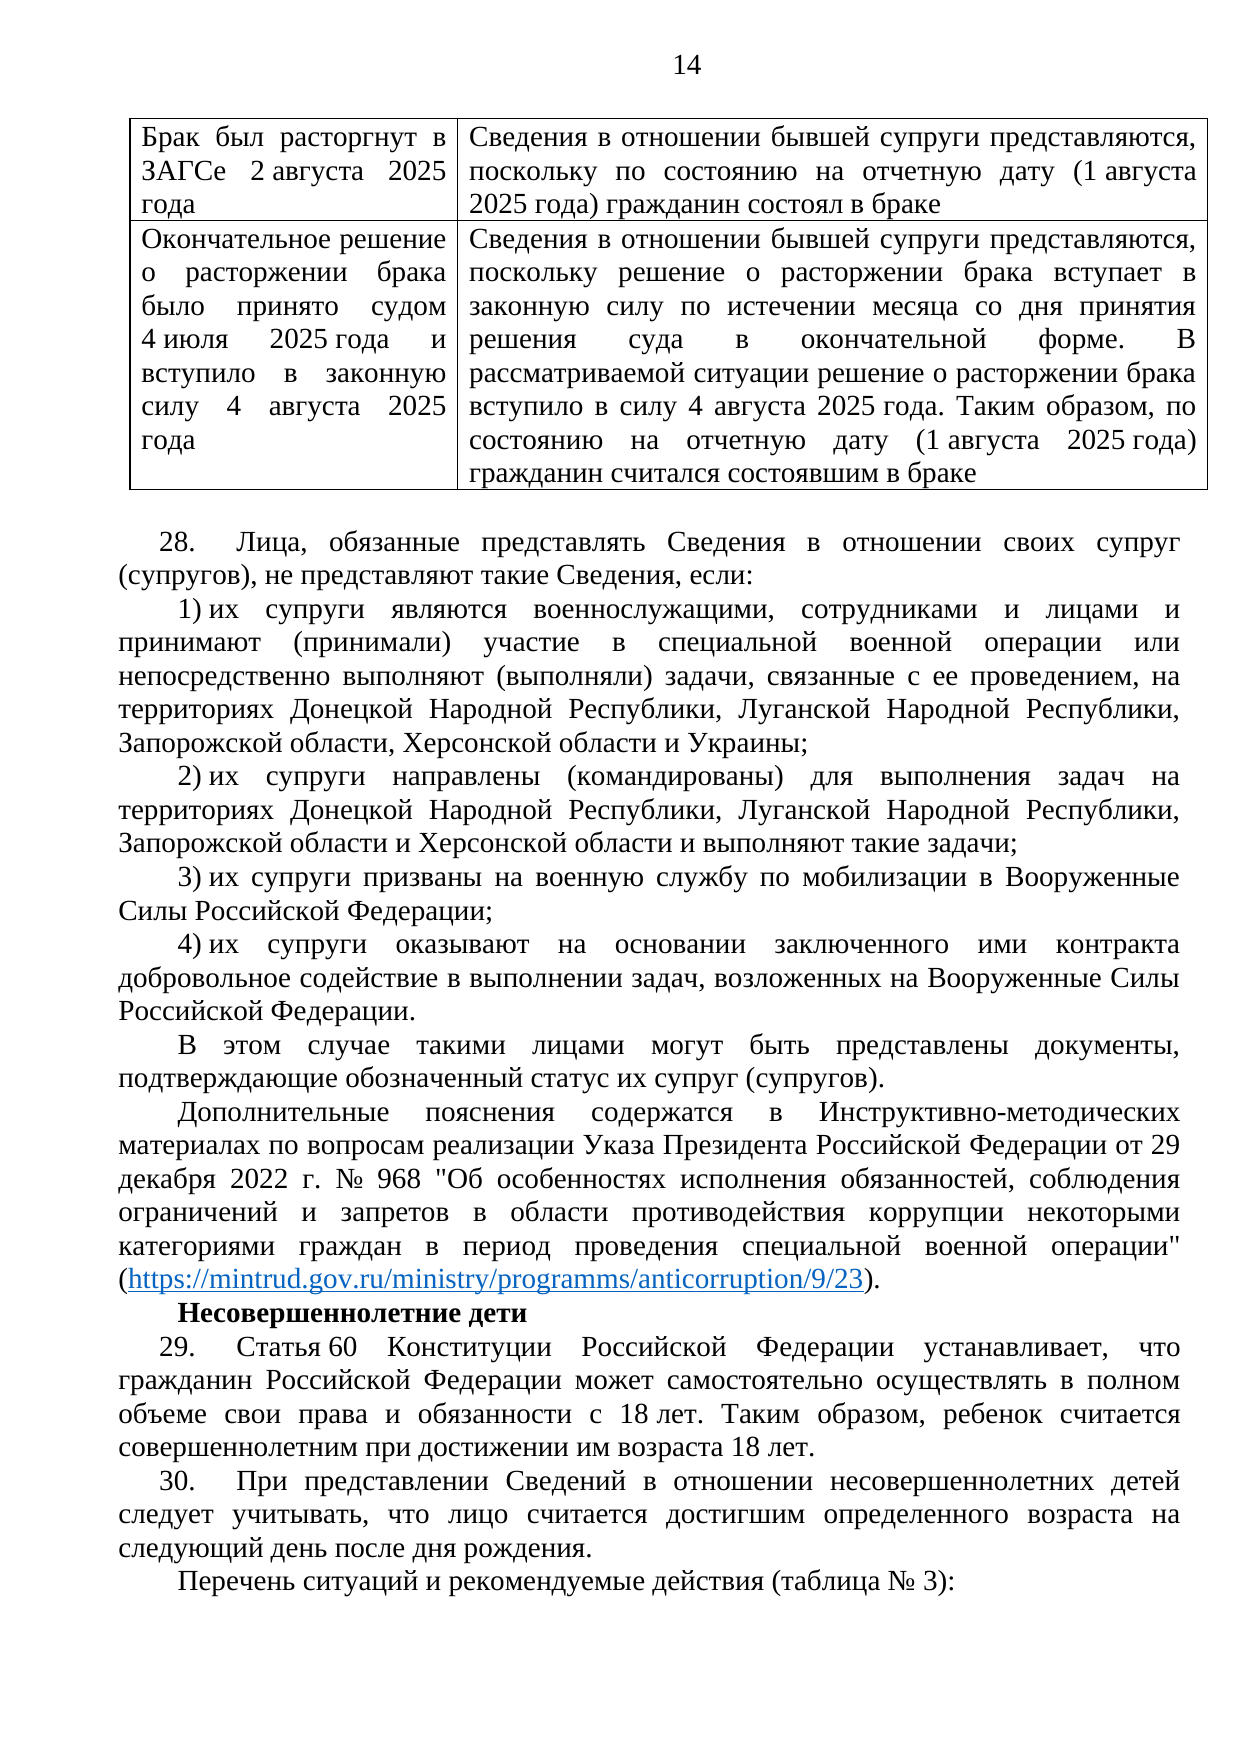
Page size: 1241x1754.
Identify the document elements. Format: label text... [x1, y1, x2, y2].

list 4) их супруги оказывают на основании заключенного ими контракта добровольное содействие в выполнении задач, возложенных на Вооруженные Силы Российской Федерации. [118, 926, 1181, 1027]
list Статья 60 Конституции Российской Федерации устанавливает, что гражданин Российской Федерации может самостоятельно осуществлять в полном объеме свои права и обязанности с 18 лет. Таким образом, ребенок считается совершеннолетним при достижении им возраста 18 лет. [118, 1329, 1181, 1463]
list В этом случае такими лицами могут быть представлены документы, подтверждающие обозначенный статус их супруг (супругов). [118, 1027, 1181, 1094]
table_cell Сведения в отношении бывшей супруги представляются, поскольку решение о расторжении брака вступает в законную силу по истечении месяца со дня принятия решения суда в окончательной форме. В рассматриваемой ситуации решение о расторжении брака вступило в силу 4 августа 2025 года. Таким образом, по состоянию на отчетную дату (1 августа 2025 года) гражданин считался состоявшим в браке [458, 221, 1207, 489]
list 2) их супруги направлены (командированы) для выполнения задач на территориях Донецкой Народной Республики, Луганской Народной Республики, Запорожской области и Херсонской области и выполняют такие задачи; [118, 758, 1181, 859]
list Несовершеннолетние дети [118, 1295, 1181, 1329]
list Дополнительные пояснения содержатся в Инструктивно-методических материалах по вопросам реализации Указа Президента Российской Федерации от 29 декабря 2022 г. № 968 "Об особенностях исполнения обязанностей, соблюдения ограничений и запретов в области противодействия коррупции некоторыми категориями граждан в период проведения специальной военной операции" (https://mintrud.gov.ru/ministry/programms/anticorruption/9/23). [118, 1094, 1181, 1295]
table_cell Сведения в отношении бывшей супруги представляются, поскольку по состоянию на отчетную дату (1 августа 2025 года) гражданин состоял в браке [458, 119, 1207, 220]
list Лица, обязанные представлять Сведения в отношении своих супруг (супругов), не представляют такие Сведения, если: [118, 524, 1181, 591]
table_cell Окончательное решение о расторжении брака было принято судом 4 июля 2025 года и вступило в законную силу 4 августа 2025 года [131, 221, 457, 489]
list При представлении Сведений в отношении несовершеннолетних детей следует учитывать, что лицо считается достигшим определенного возраста на следующий день после дня рождения. [118, 1463, 1181, 1563]
list 1) их супруги являются военнослужащими, сотрудниками и лицами и принимают (принимали) участие в специальной военной операции или непосредственно выполняют (выполняли) задачи, связанные с ее проведением, на территориях Донецкой Народной Республики, Луганской Народной Республики, Запорожской области, Херсонской области и Украины; [118, 591, 1181, 758]
text Перечень ситуаций и рекомендуемые действия (таблица № 3): [118, 1563, 1181, 1597]
table_cell Брак был расторгнут в ЗАГСе 2 августа 2025 года [131, 119, 457, 220]
list 3) их супруги призваны на военную службу по мобилизации в Вооруженные Силы Российской Федерации; [118, 859, 1181, 926]
